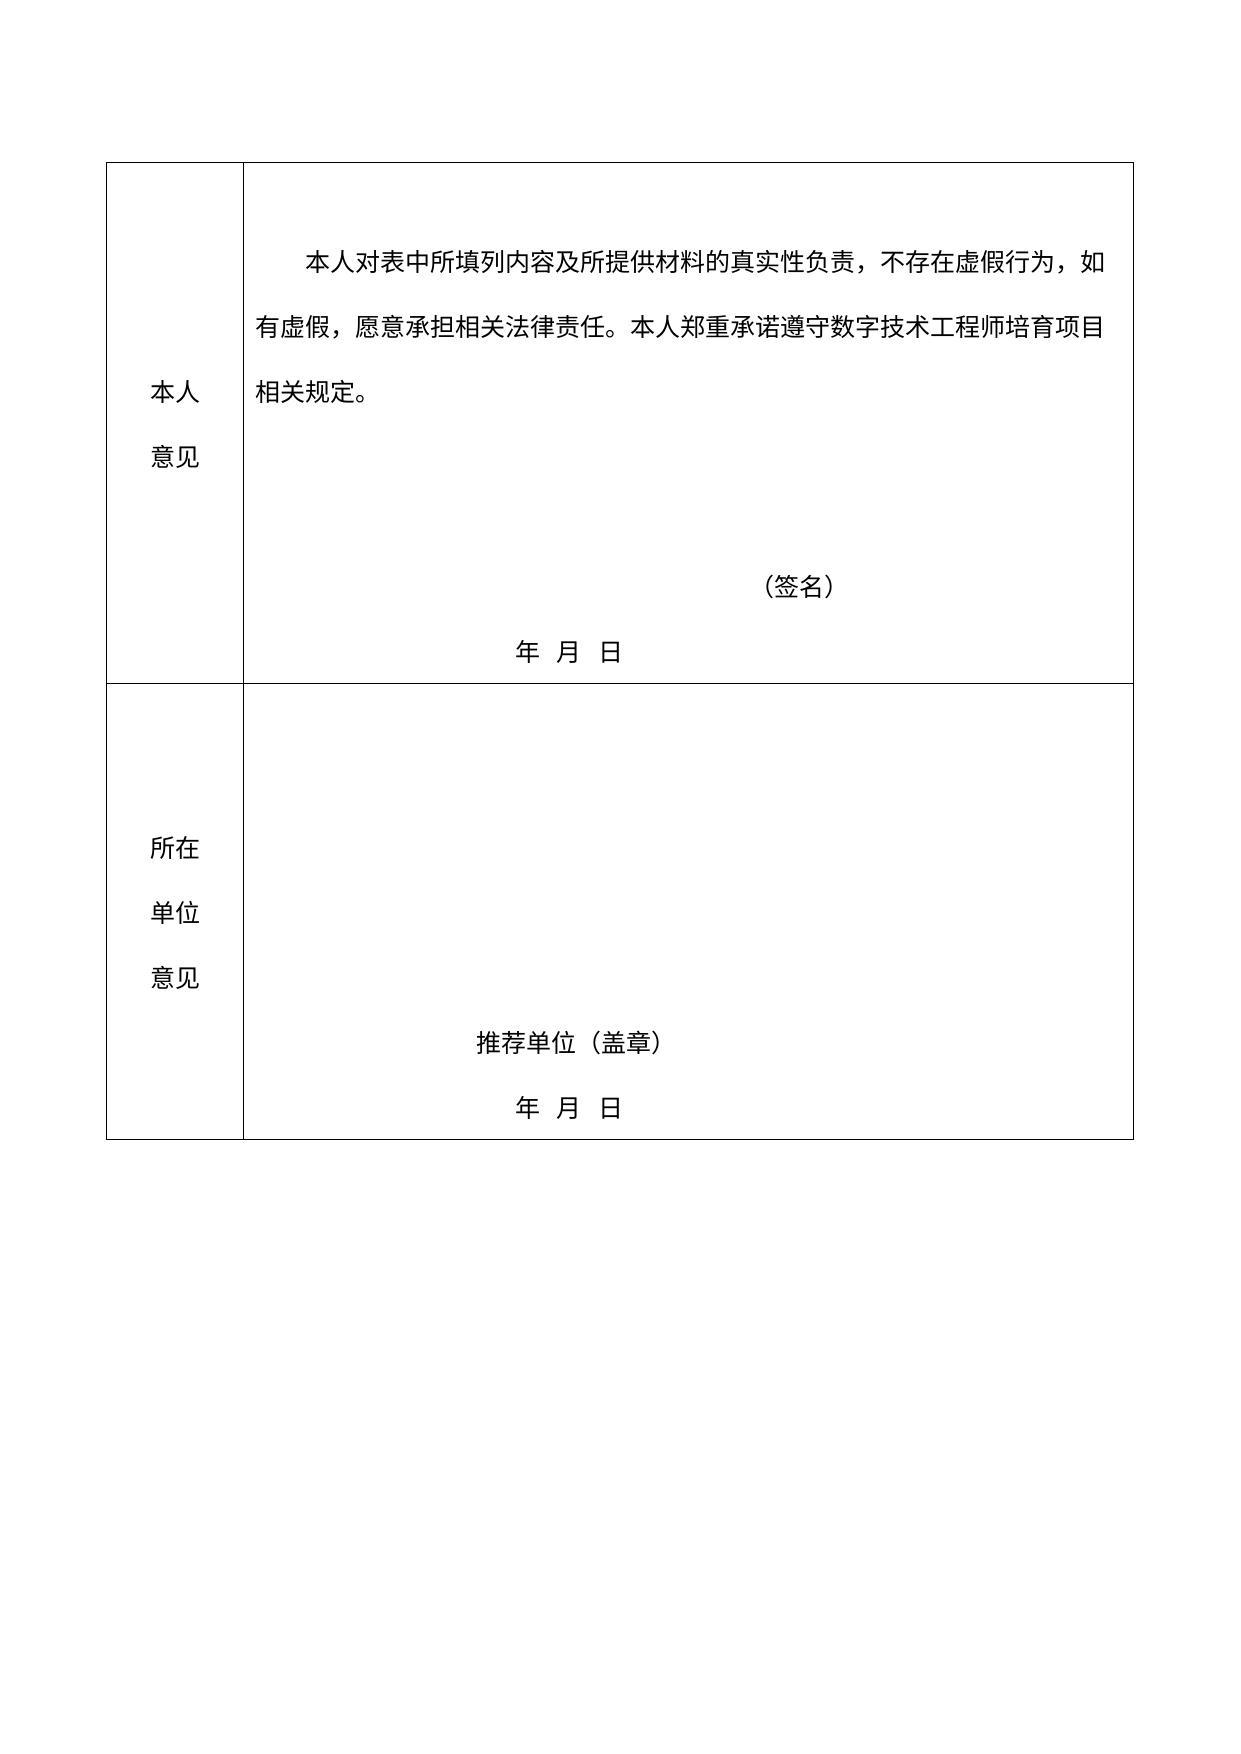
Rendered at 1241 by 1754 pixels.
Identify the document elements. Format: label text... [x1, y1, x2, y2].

table_cell 本人对表中所填列内容及所提供材料的真实性负责，不存在虚假行为，如有虚假，愿意承担相关法律责任。本人郑重承诺遵守数字技术工程师培育项目相关规定。 （签名） 年 月 日 [244, 163, 1133, 683]
table_cell 推荐单位（盖章） 年 月 日 [244, 684, 1133, 1139]
table_cell 所在 单位 意见 [107, 684, 243, 1139]
table_cell 本人 意见 [107, 163, 243, 683]
